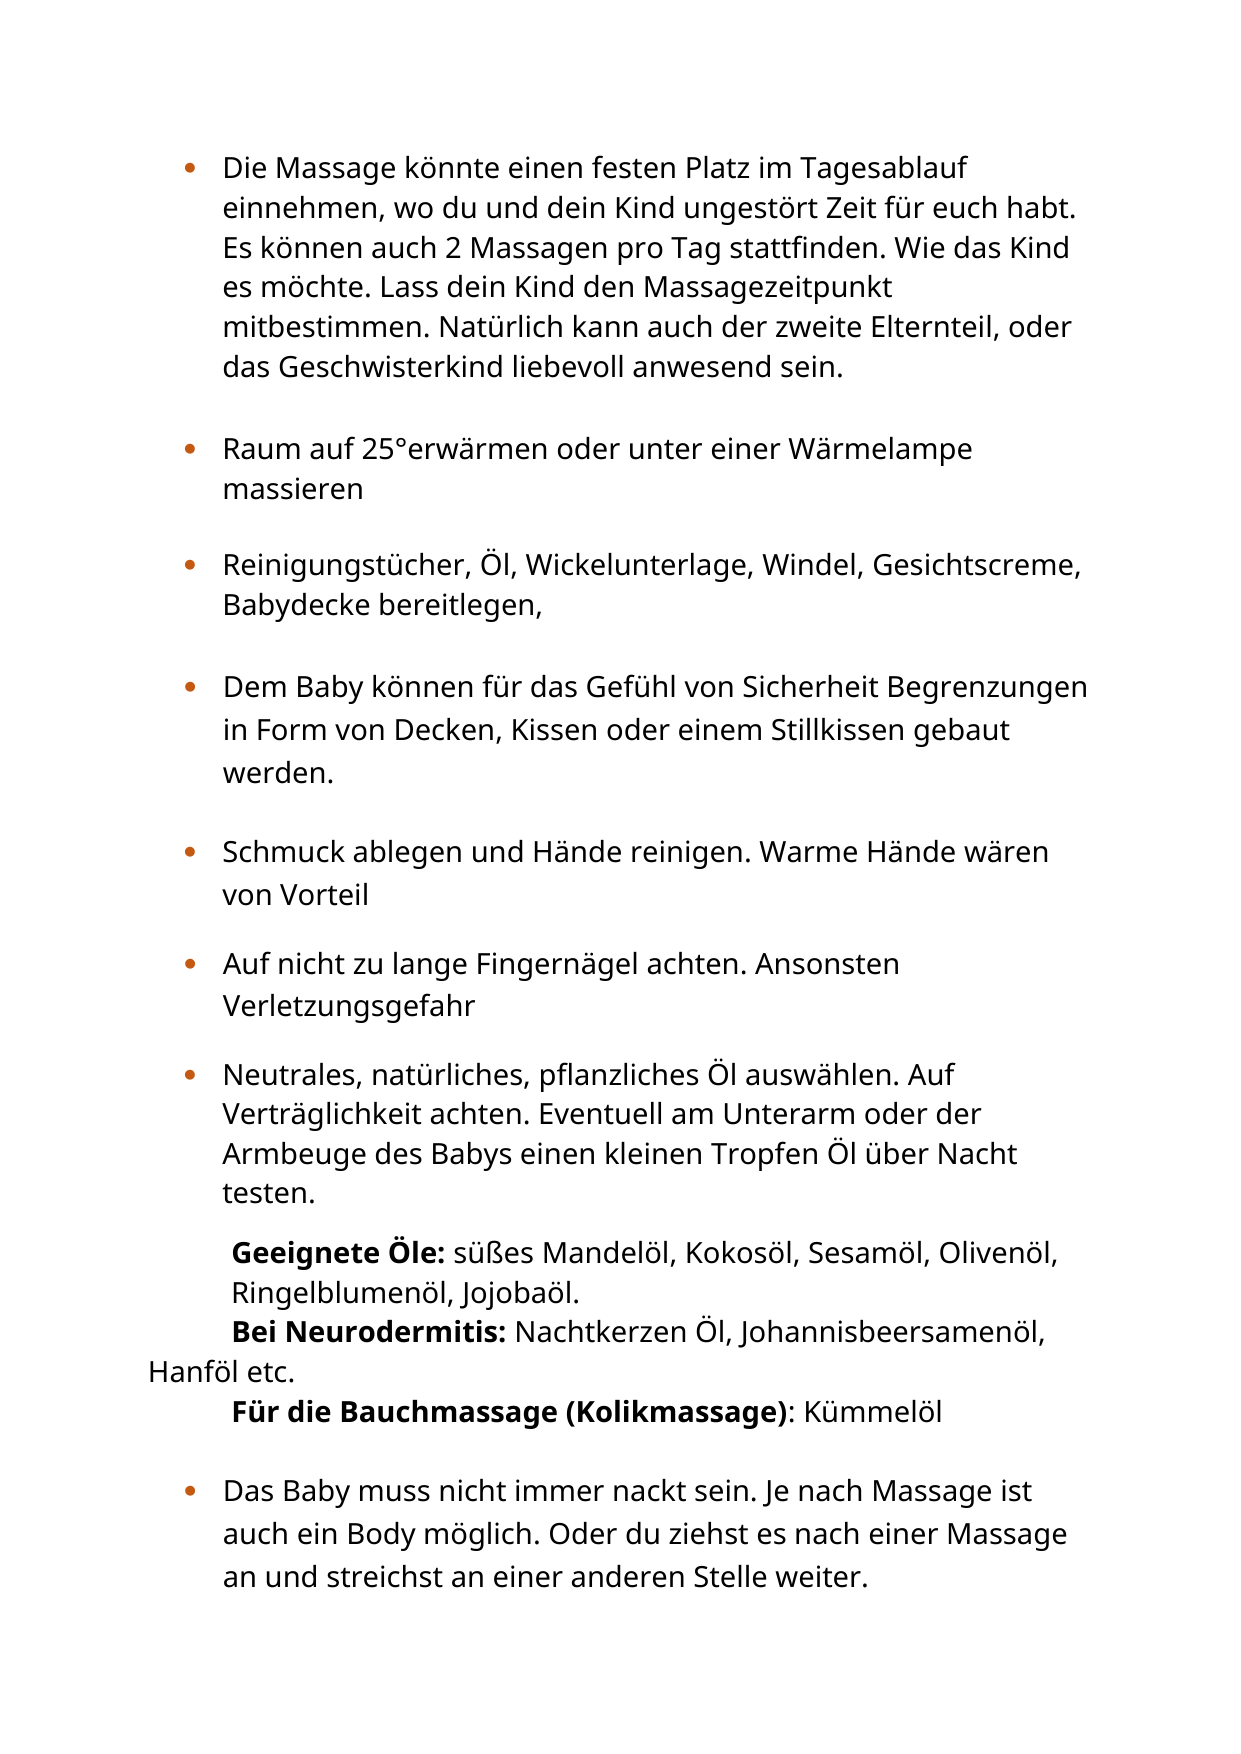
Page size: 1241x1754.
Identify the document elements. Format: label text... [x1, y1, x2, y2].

list Dem Baby können für das Gefühl von Sicherheit Begrenzungen in Form von Decken, Kissen oder einem Stillkissen gebaut werden. [185, 666, 1093, 792]
list Schmuck ablegen und Hände reinigen. Warme Hände wären von Vorteil [185, 831, 1093, 914]
text Bei Neurodermitis: Nachtkerzen Öl, Johannisbeersamenöl, Hanföl etc. [148, 1312, 1093, 1391]
text Für die Bauchmassage (Kolikmassage): Kümmelöl [148, 1391, 1093, 1431]
list Die Massage könnte einen festen Platz im Tagesablauf einnehmen, wo du und dein Kind ungestört Zeit für euch habt. Es können auch 2 Massagen pro Tag stattfinden. Wie das Kind es möchte. Lass dein Kind den Massagezeitpunkt mitbestimmen. Natürlich kann auch der zweite Elternteil, oder das Geschwisterkind liebevoll anwesend sein. [185, 148, 1093, 386]
text Geeignete Öle: süßes Mandelöl, Kokosöl, Sesamöl, Olivenöl, [148, 1232, 1093, 1272]
list Auf nicht zu lange Fingernägel achten. Ansonsten Verletzungsgefahr [185, 943, 1093, 1025]
list Neutrales, natürliches, pflanzliches Öl auswählen. Auf Verträglichkeit achten. Eventuell am Unterarm oder der Armbeuge des Babys einen kleinen Tropfen Öl über Nacht testen. [185, 1054, 1093, 1212]
text Ringelblumenöl, Jojobaöl. [148, 1272, 1093, 1312]
list Raum auf 25°erwärmen oder unter einer Wärmelampe massieren [185, 428, 1093, 508]
list Das Baby muss nicht immer nackt sein. Je nach Massage ist auch ein Body möglich. Oder du ziehst es nach einer Massage an und streichst an einer anderen Stelle weiter. [185, 1471, 1093, 1596]
list Reinigungstücher, Öl, Wickelunterlage, Windel, Gesichtscreme, Babydecke bereitlegen, [185, 544, 1093, 624]
